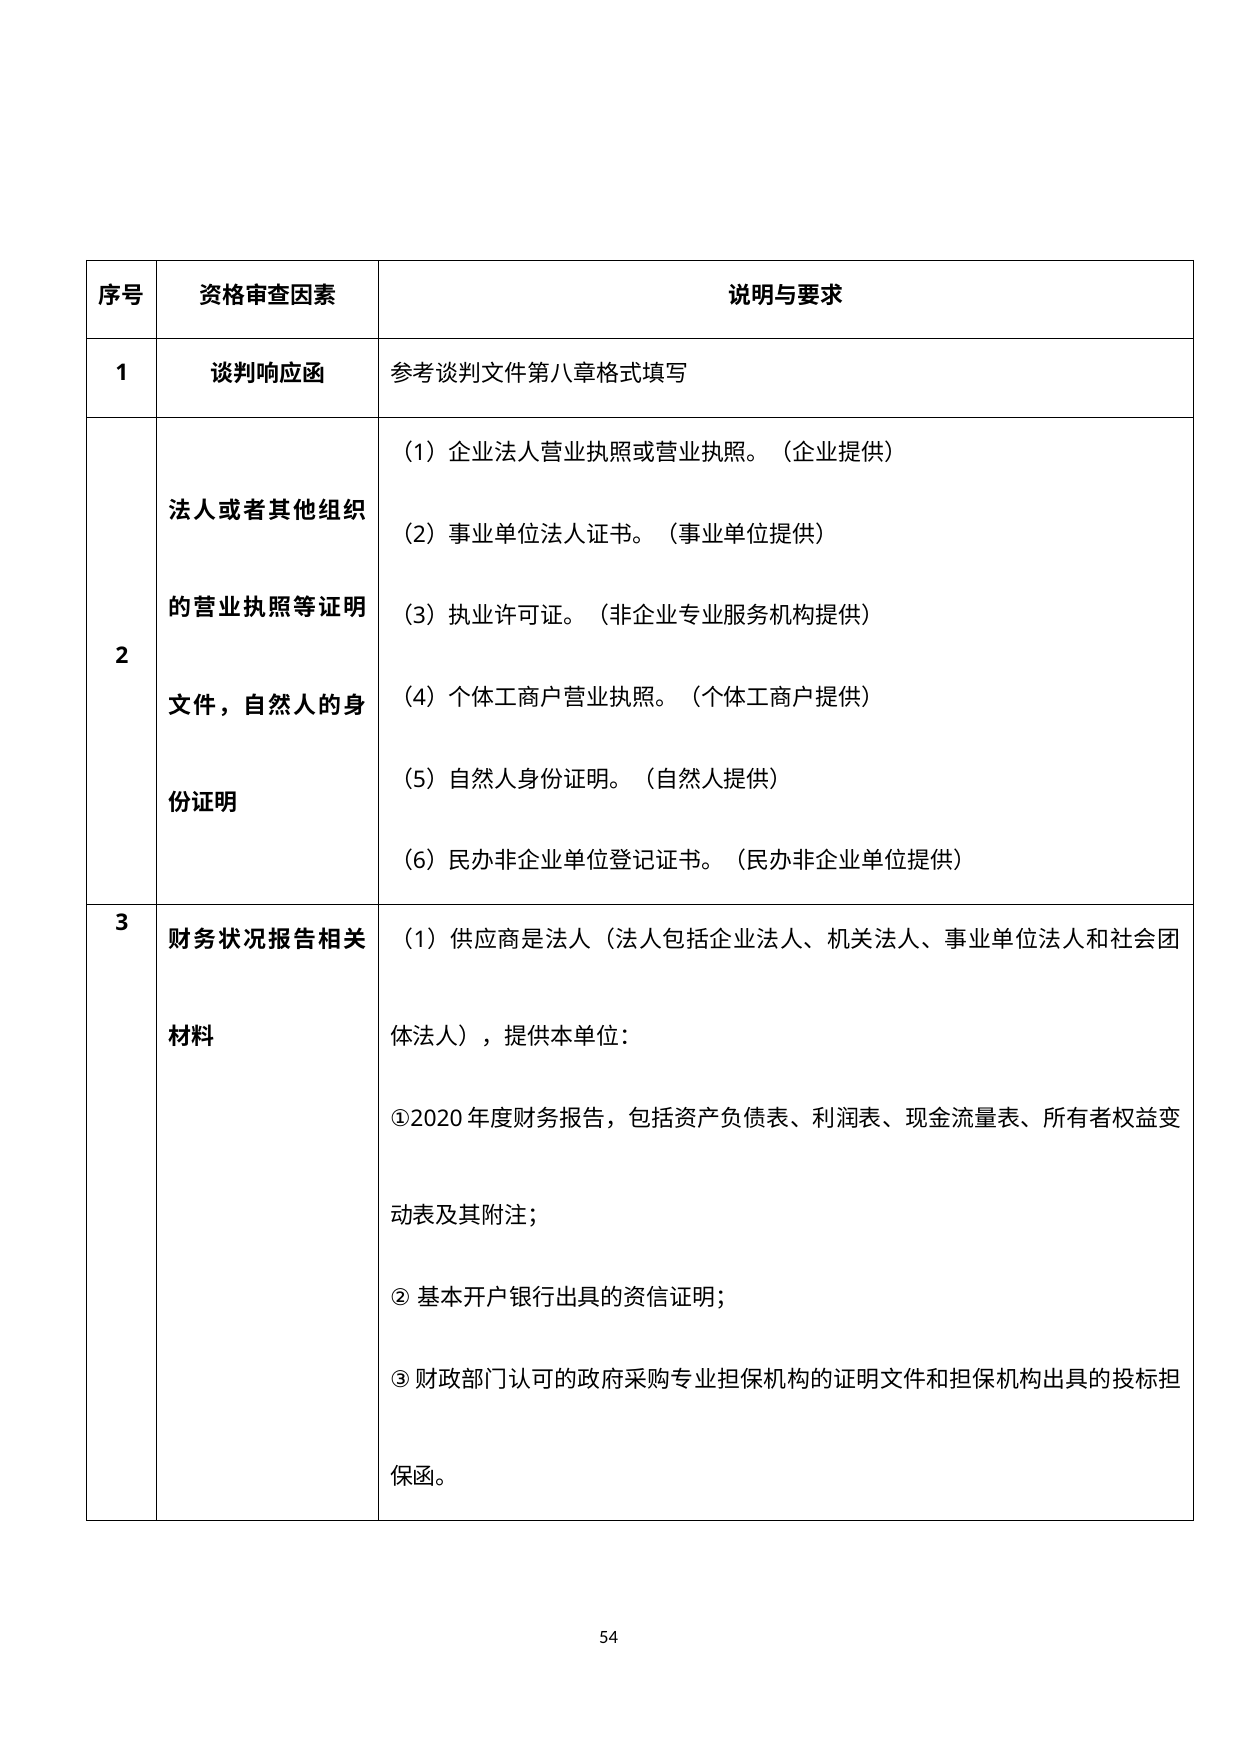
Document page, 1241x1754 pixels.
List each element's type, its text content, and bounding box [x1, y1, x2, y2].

table_cell （1）企业法人营业执照或营业执照。（企业提供） （2）事业单位法人证书。（事业单位提供） （3）执业许可证。（非企业专业服务机构提供） （4）个体工商户营业执照。（个体工商户提供） （5）自然人身份证明。（自然人提供） （6）民办非企业单位登记证书。（民办非企业单位提供） [379, 418, 1193, 904]
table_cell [379, 905, 1193, 1519]
table_header 序号 [87, 261, 156, 338]
table_cell 1 [87, 339, 156, 417]
table_cell 参考谈判文件第八章格式填写 [379, 339, 1193, 417]
table_header 资格审查因素 [157, 261, 378, 338]
table_cell 财务状况报告相关材料 [157, 905, 378, 1519]
table_header 说明与要求 [379, 261, 1193, 338]
table_cell 法人或者其他组织的营业执照等证明文件，自然人的身份证明 [157, 418, 378, 904]
table_cell 3 [87, 905, 156, 1519]
table_cell 2 [87, 418, 156, 904]
table_cell 谈判响应函 [157, 339, 378, 417]
